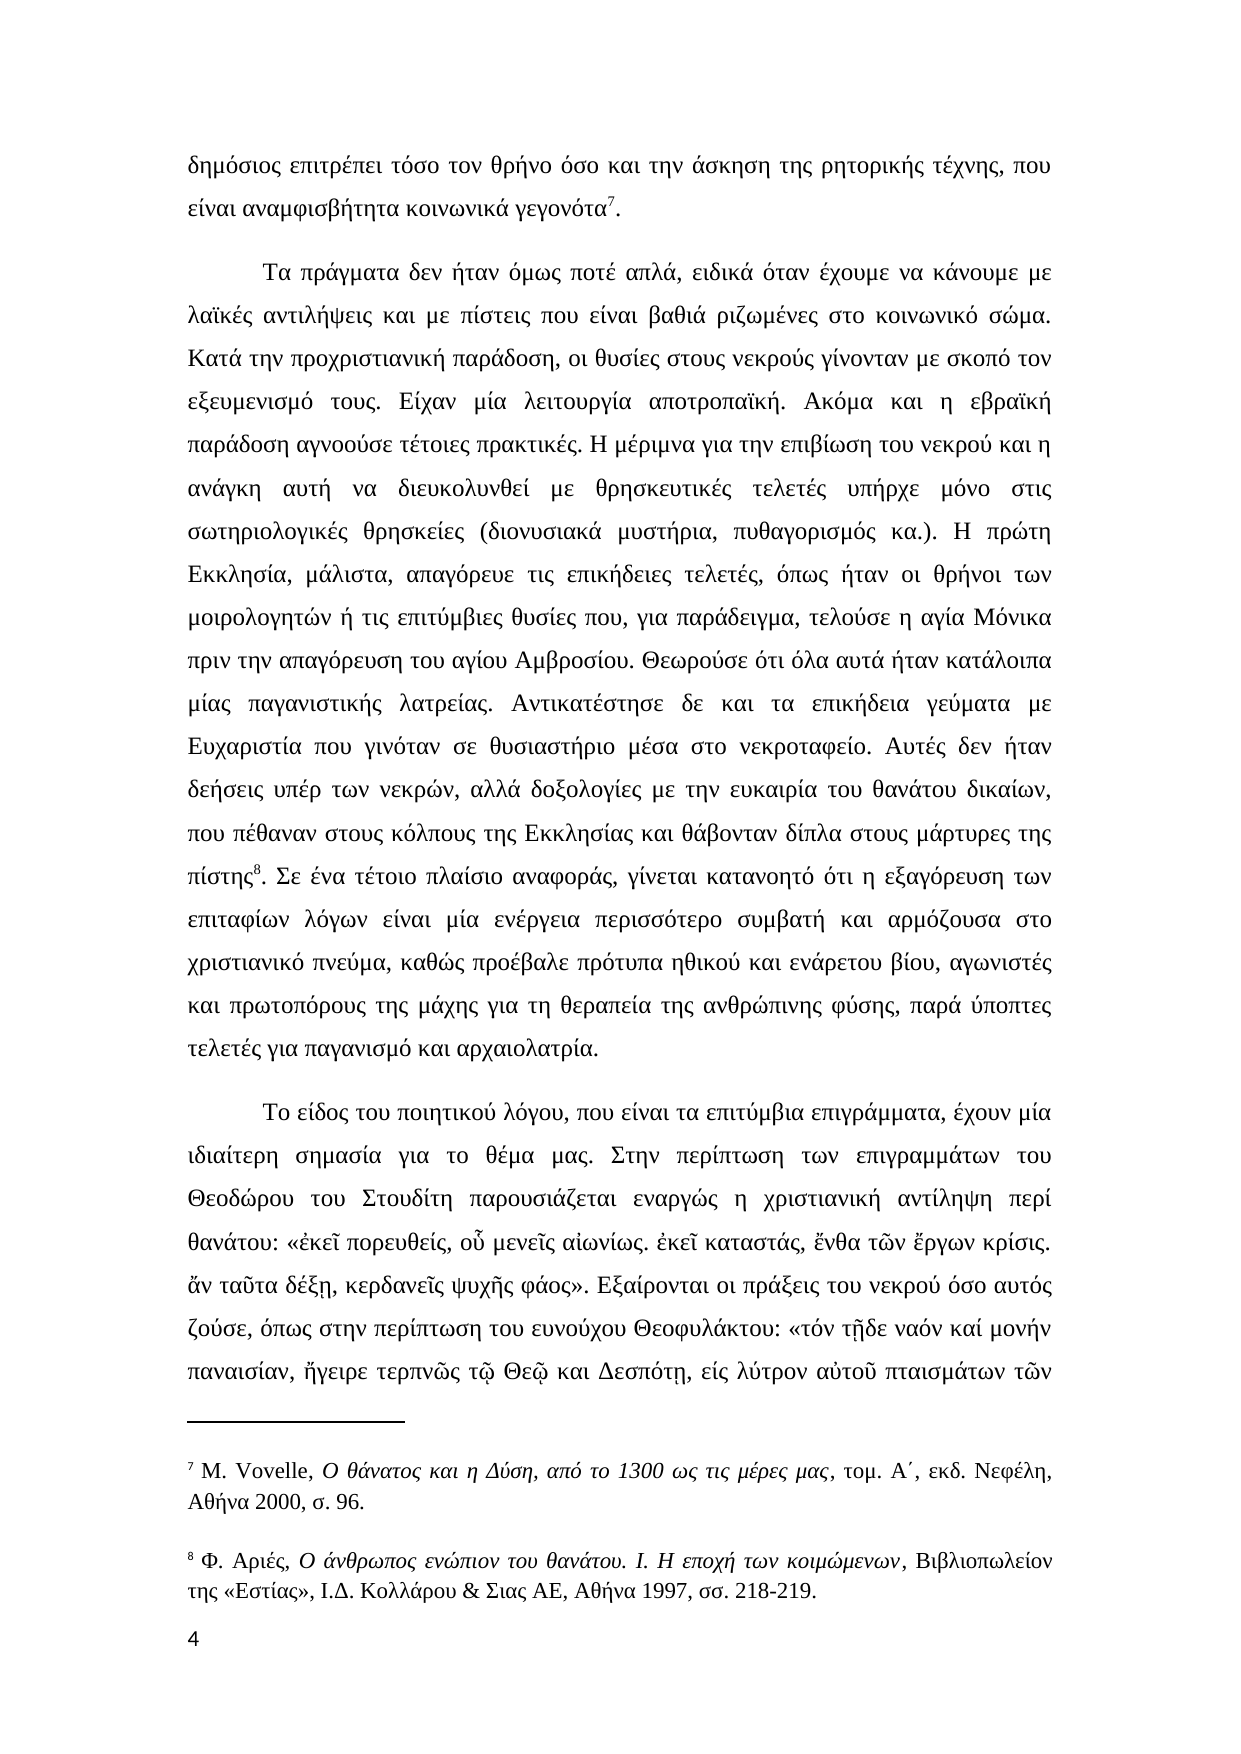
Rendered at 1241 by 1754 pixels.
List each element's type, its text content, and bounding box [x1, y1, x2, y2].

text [187, 1097, 1053, 1385]
text Tα πράγματα δεν ήταν όμως ποτέ απλά, ειδικά όταν έχουμε να κάνουμε με λαϊκές αντιλήψεις και με πίστεις που είναι βαθιά ριζωμένες στο κοινωνικό σώμα. Κατά την προχριστιανική παράδοση, οι θυσίες στους νεκρούς γίνονταν με σκοπό τον εξευμενισμό τους. Είχαν μία λειτουργία αποτροπαϊκή. Ακόμα και η εβραϊκή παράδοση αγνοούσε τέτοιες πρακτικές. Η μέριμνα για την επιβίωση του νεκρού και η ανάγκη αυτή να διευκολυνθεί με θρησκευτικές τελετές υπήρχε μόνο στις σωτηριολογικές θρησκείες (διονυσιακά μυστήρια, πυθαγορισμός κα.). Η πρώτη Εκκλησία, μάλιστα, απαγόρευε τις επικήδειες τελετές, όπως ήταν οι θρήνοι των μοιρολογητών ή τις επιτύμβιες θυσίες που, για παράδειγμα, τελούσε η αγία Μόνικα πριν την απαγόρευση του αγίου Αμβροσίου. Θεωρούσε ότι όλα αυτά ήταν κατάλοιπα μίας παγανιστικής λατρείας. Αντικατέστησε δε και τα επικήδεια γεύματα με Ευχαριστία που γινόταν σε θυσιαστήριο μέσα στο νεκροταφείο. Αυτές δεν ήταν δεήσεις υπέρ των νεκρών, αλλά δοξολογίες με την ευκαιρία του θανάτου δικαίων, που πέθαναν στους κόλπους της Εκκλησίας και θάβονταν δίπλα στους μάρτυρες της πίστης. Σε ένα τέτοιο πλαίσιο αναφοράς, γίνεται κατανοητό ότι η εξαγόρευση των επιταφίων λόγων είναι μία ενέργεια περισσότερο συμβατή και αρμόζουσα στο χριστιανικό πνεύμα, καθώς προέβαλε πρότυπα ηθικού και ενάρετου βίου, αγωνιστές και πρωτοπόρους της μάχης για τη θεραπεία της ανθρώπινης φύσης, παρά ύποπτες τελετές για παγανισμό και αρχαιολατρία. [187, 257, 1053, 1062]
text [187, 150, 1053, 222]
